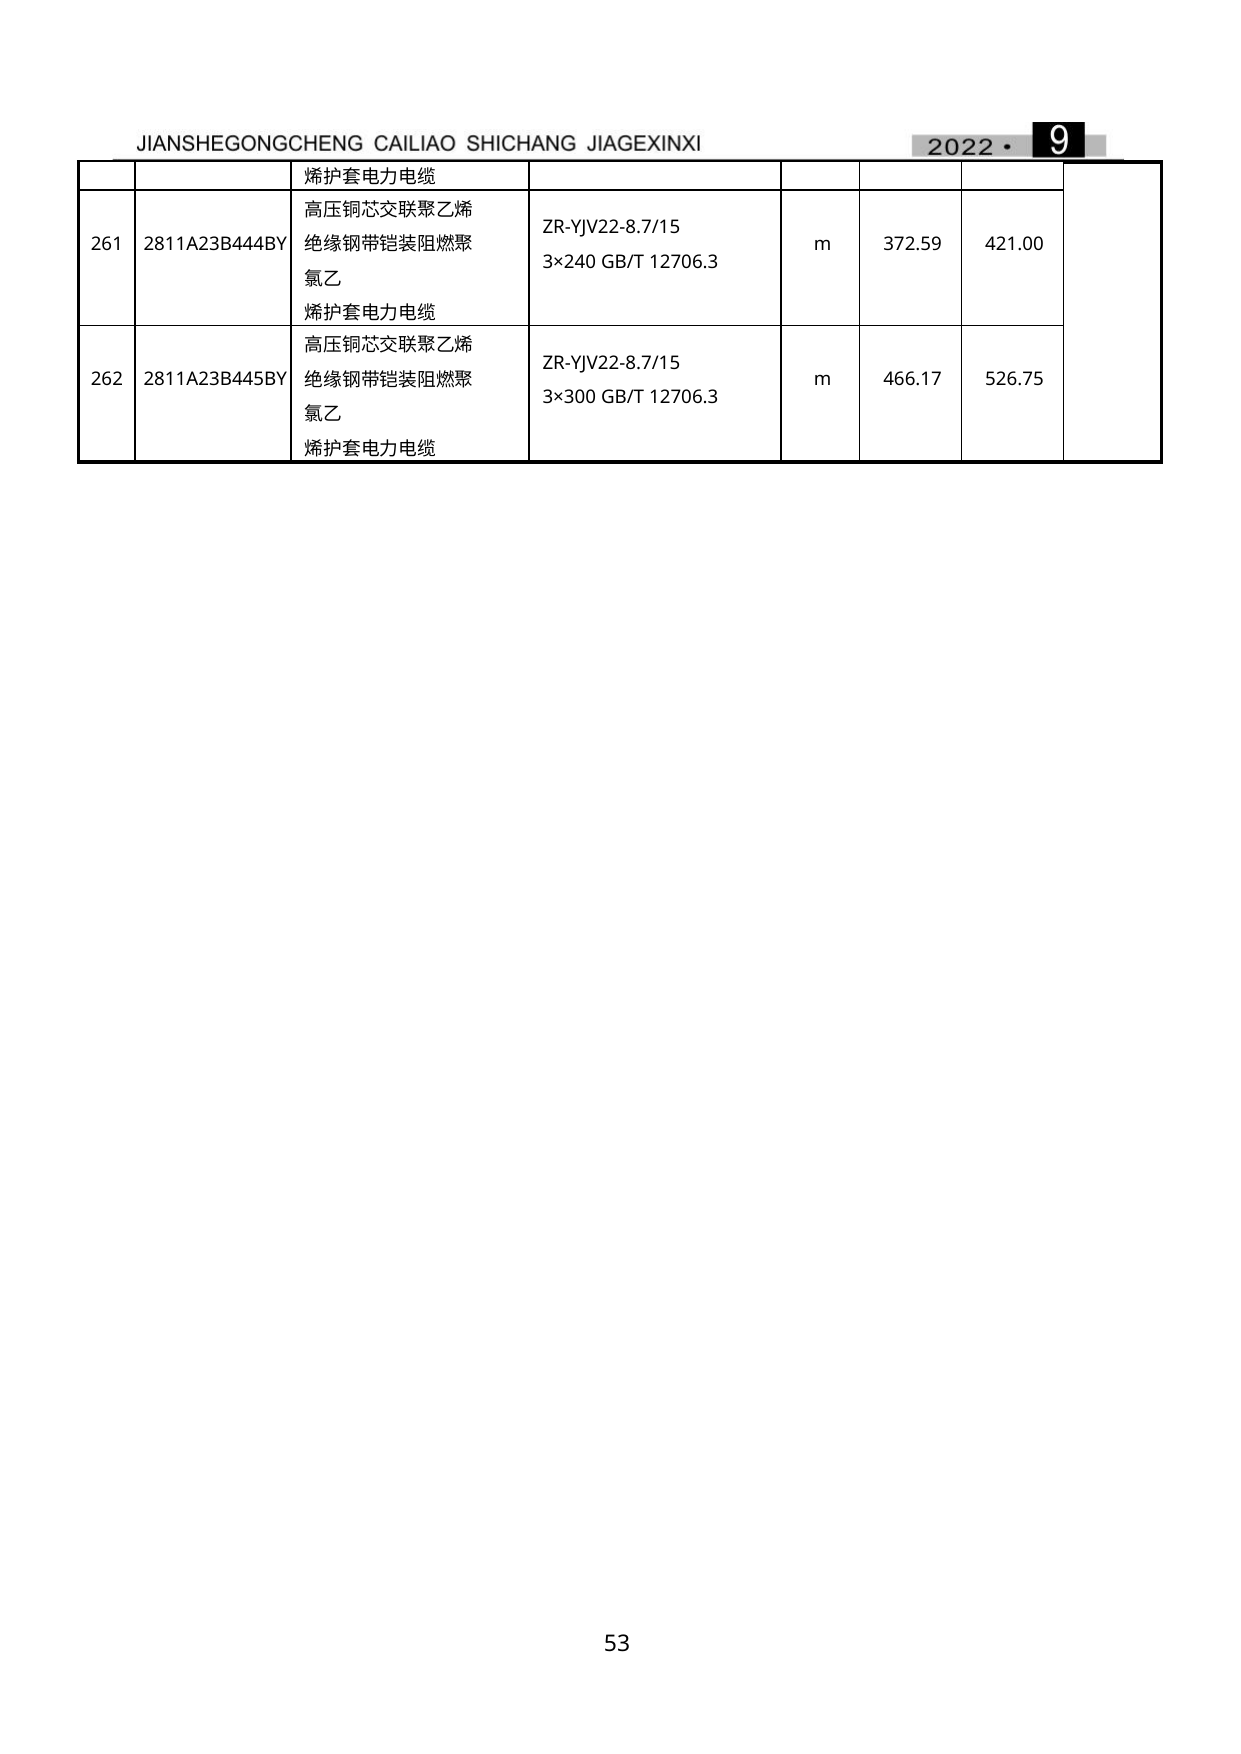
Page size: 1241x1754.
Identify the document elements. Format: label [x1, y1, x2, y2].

picture [112, 122, 1125, 160]
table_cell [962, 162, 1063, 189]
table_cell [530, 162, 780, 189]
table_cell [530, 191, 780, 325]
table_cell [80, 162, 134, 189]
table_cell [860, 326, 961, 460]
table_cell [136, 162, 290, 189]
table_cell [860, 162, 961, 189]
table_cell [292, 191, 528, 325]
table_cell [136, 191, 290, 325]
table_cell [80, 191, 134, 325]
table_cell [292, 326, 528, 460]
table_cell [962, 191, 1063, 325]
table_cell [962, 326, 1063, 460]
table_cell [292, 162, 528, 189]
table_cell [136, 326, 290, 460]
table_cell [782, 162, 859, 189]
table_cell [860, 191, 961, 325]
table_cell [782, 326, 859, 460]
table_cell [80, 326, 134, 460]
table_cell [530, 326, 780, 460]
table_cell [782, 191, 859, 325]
